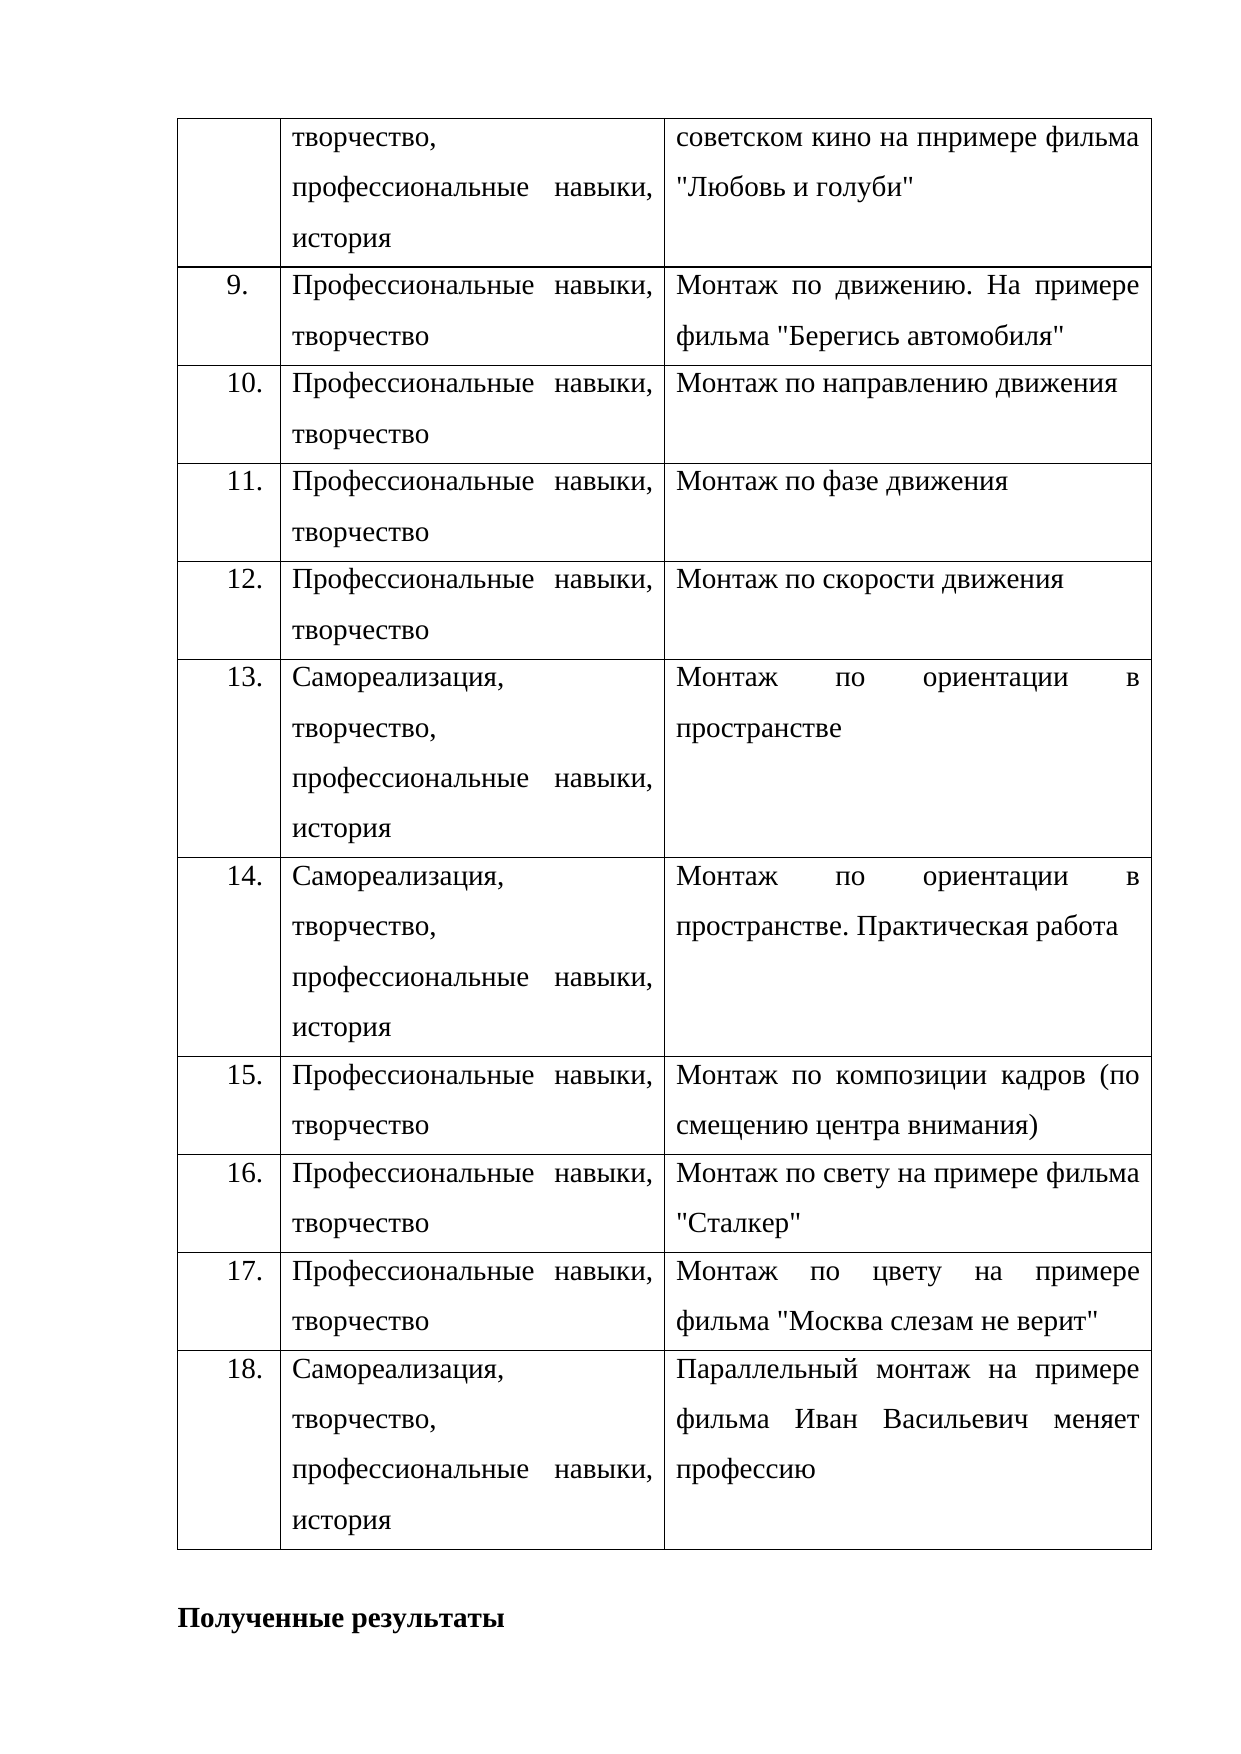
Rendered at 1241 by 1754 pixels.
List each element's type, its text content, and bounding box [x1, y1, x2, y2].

table_cell Самореализация, творчество, профессиональные навыки, история [281, 660, 664, 857]
table_cell Монтаж по направлению движения [665, 366, 1151, 462]
table_cell [178, 1155, 280, 1252]
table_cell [281, 119, 664, 266]
table_cell [178, 1253, 280, 1350]
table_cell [665, 119, 1151, 266]
table_cell [178, 660, 280, 857]
table_cell [178, 562, 280, 658]
table_cell Профессиональные навыки, творчество [281, 1253, 664, 1350]
table_cell [178, 1057, 280, 1154]
table_cell Монтаж по движению. На примере фильма "Берегись автомобиля" [665, 268, 1151, 364]
table_cell [178, 366, 280, 462]
table_cell Профессиональные навыки, творчество [281, 464, 664, 561]
table_cell Монтаж по ориентации в пространстве. Практическая работа [665, 858, 1151, 1056]
list Полученные результаты [177, 1600, 1144, 1633]
table_cell Монтаж по ориентации в пространстве [665, 660, 1151, 857]
table_cell [178, 464, 280, 561]
table_cell [178, 268, 280, 364]
table_cell Монтаж по скорости движения [665, 562, 1151, 658]
table_cell Монтаж по цвету на примере фильма "Москва слезам не верит" [665, 1253, 1151, 1350]
table_cell Профессиональные навыки, творчество [281, 562, 664, 658]
table_cell Самореализация, творчество, профессиональные навыки, история [281, 858, 664, 1056]
table_cell Самореализация, творчество, профессиональные навыки, история [281, 1351, 664, 1548]
table_cell Монтаж по фазе движения [665, 464, 1151, 561]
table_cell [178, 858, 280, 1056]
table_cell [178, 119, 280, 266]
table_cell Монтаж по свету на примере фильма "Сталкер" [665, 1155, 1151, 1252]
table_cell Профессиональные навыки, творчество [281, 268, 664, 364]
table_cell Профессиональные навыки, творчество [281, 1057, 664, 1154]
table_cell Профессиональные навыки, творчество [281, 366, 664, 462]
table_cell [178, 1351, 280, 1548]
table_cell Параллельный монтаж на примере фильма Иван Васильевич меняет профессию [665, 1351, 1151, 1548]
table_cell Монтаж по композиции кадров (по смещению центра внимания) [665, 1057, 1151, 1154]
table_cell Профессиональные навыки, творчество [281, 1155, 664, 1252]
